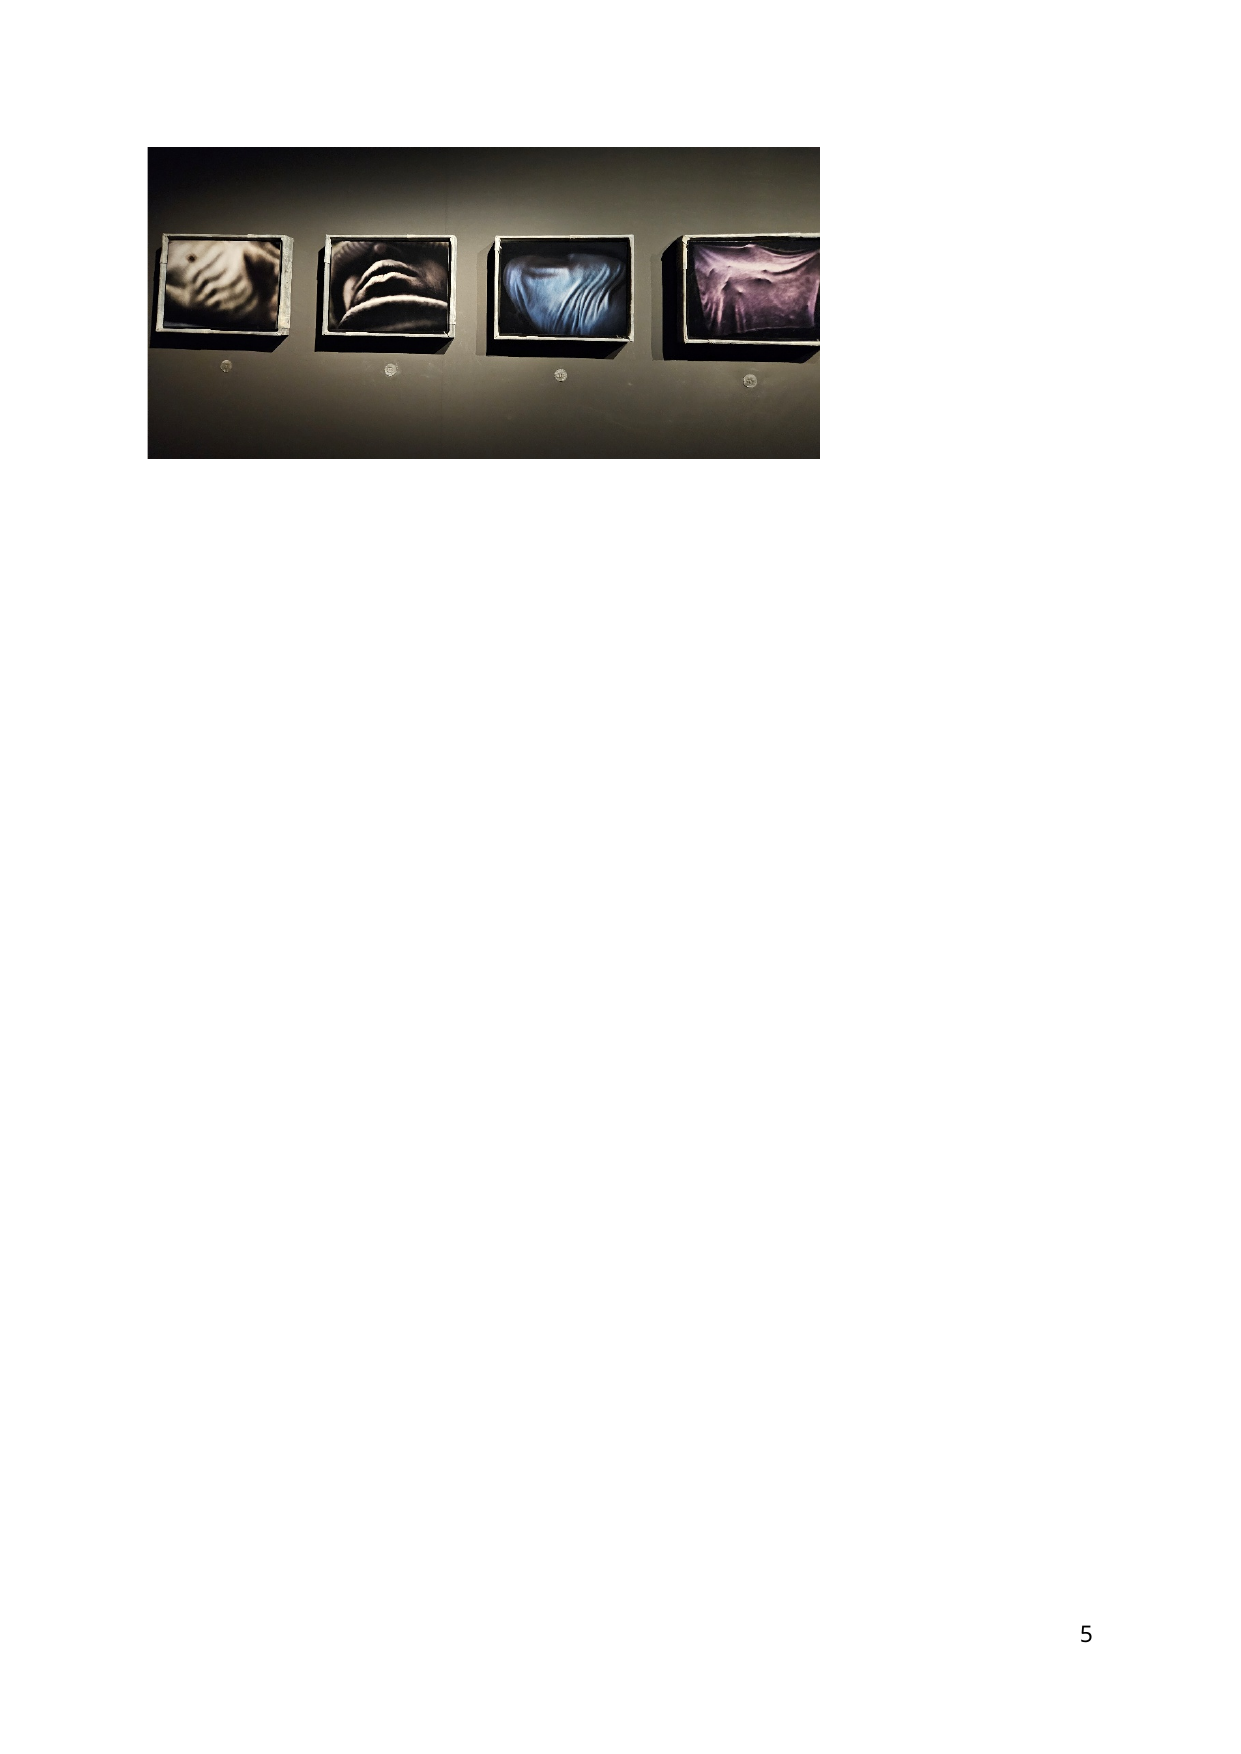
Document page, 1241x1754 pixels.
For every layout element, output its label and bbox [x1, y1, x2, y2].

picture [147, 147, 820, 459]
